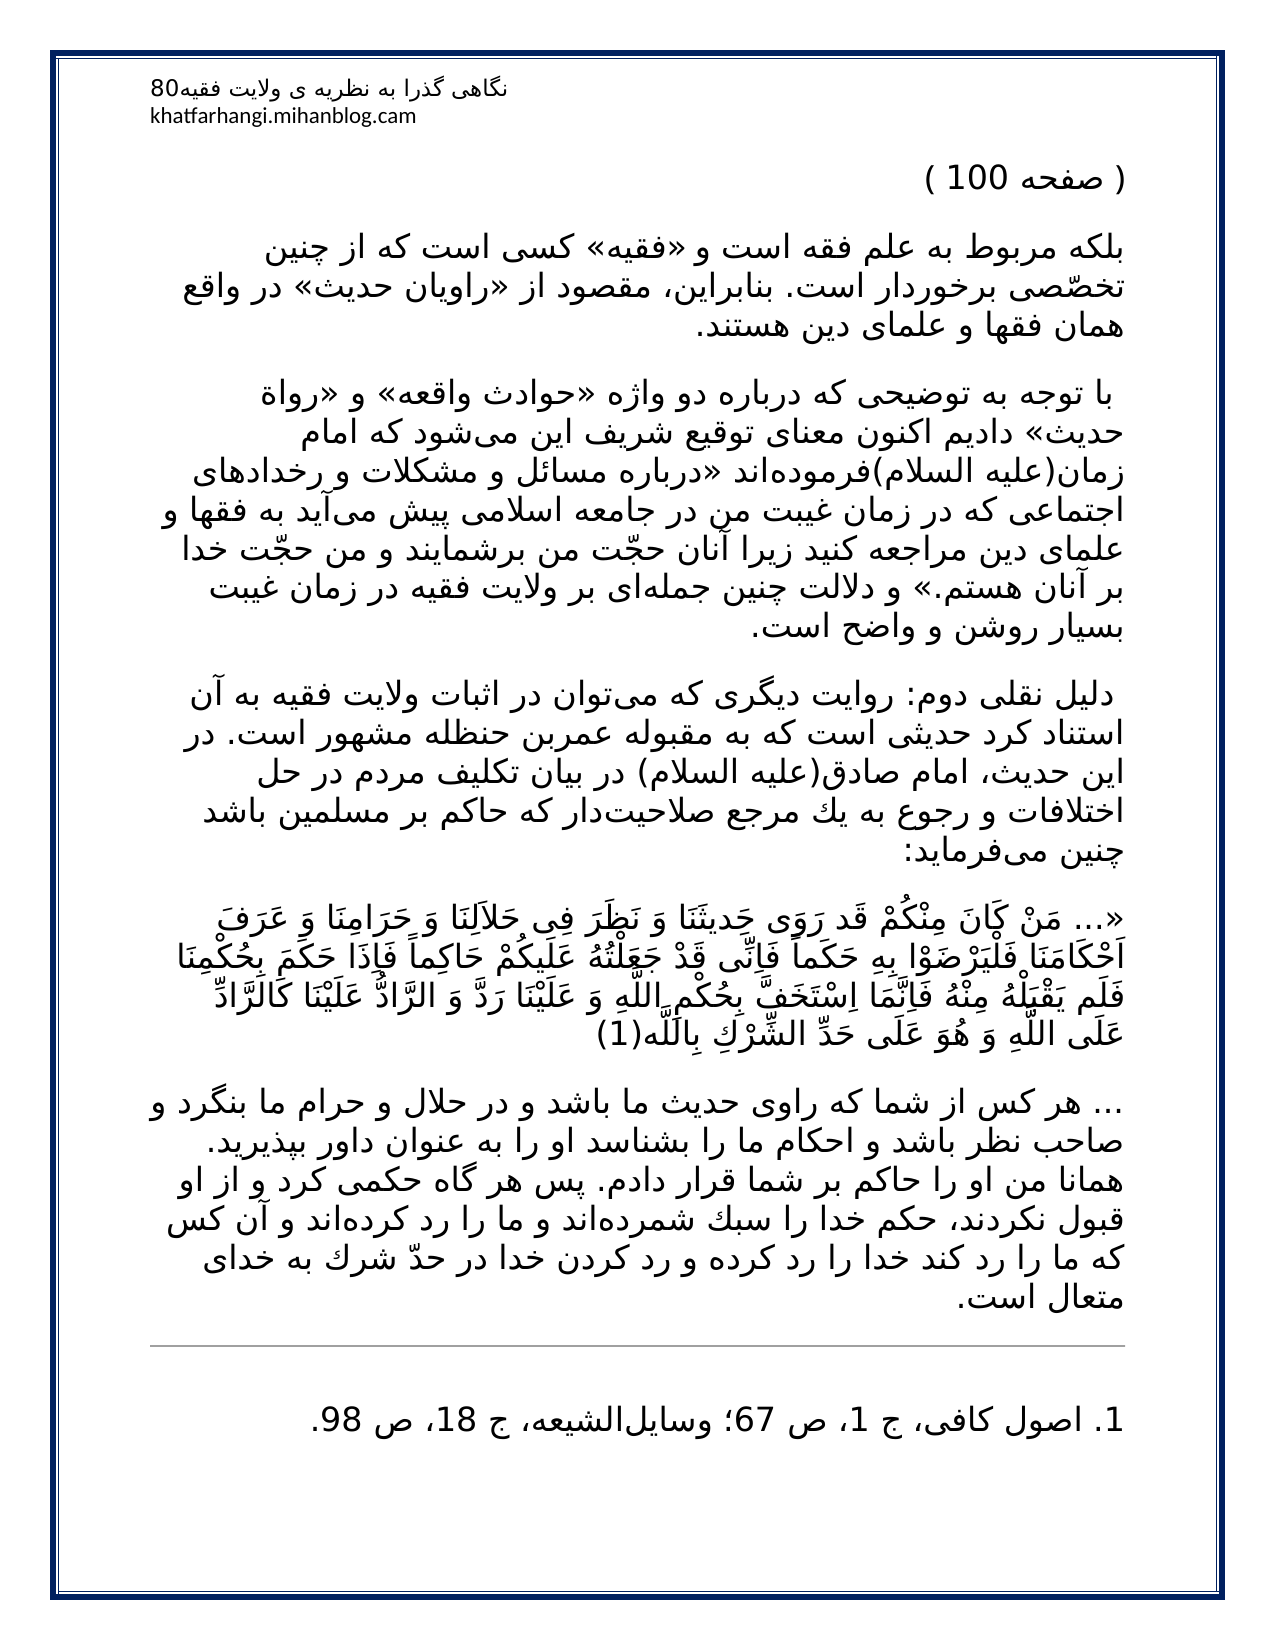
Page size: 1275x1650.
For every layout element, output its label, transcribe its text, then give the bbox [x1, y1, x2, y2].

text ‌﴿ صفحه 100 ﴾ [150, 158, 1125, 197]
text ... هر كس از شما كه راوى حديث ما باشد و در حلال و حرام ما بنگرد و صاحب نظر باشد و احكام ما را بشناسد او را به عنوان داور بپذيريد. همانا من او را حاكم بر شما قرار دادم. پس هر گاه حكمى كرد و از او قبول نكردند، حكم خدا را سبك شمرده‌اند و ما را رد كرده‌اند و آن كس كه ما را رد كند خدا را رد كرده و رد كردن خدا در حدّ شرك به خداى متعال است. [150, 1083, 1125, 1316]
text 1. اصول كافى، ج 1، ص 67؛ وسايل‌الشيعه، ج 18، ص 98. [150, 1401, 1125, 1439]
text «... مَنْ كَانَ مِنْكُمْ قَد رَوَى حَِديثَنَا وَ نَظَرَ فِى حَلاَلِنَا وَ حَرَامِنَا وَ عَرَفَ اَحْكَامَنَا فَلْيَرْضَوْا بِهِ حَكَماً فَاِنِّى قَدْ جَعَلْتُهُ عَلَيكُمْ حَاكِماً فَاِذَا حَكَمَ بِحُكْمِنَا فَلَم يَقْبَلْهُ مِنْهُ فَاِنَّمَا اِسْتَخَفَّ بِحُكْمِ اللَّهِ وَ عَلَيْنَا رَدَّ وَ الرَّادُّ عَلَيْنَا كَالرَّادِّ عَلَى اللَّهِ وَ هُوَ عَلَى حَدِّ الشِّرْكِ بِاللَّه(1) [150, 898, 1125, 1054]
text بلكه مربوط به علم فقه است و «فقيه» كسى است كه از چنين تخصّصى برخوردار است. بنابراين، مقصود از «راويان حديث» در واقع همان فقها و علماى دين هستند. [150, 226, 1125, 344]
text ‌‌ دليل نقلى دوم: روايت ديگرى كه مى‌توان در اثبات ولايت فقيه به آن استناد كرد حديثى است كه به مقبوله عمربن حنظله مشهور است. در اين حديث، امام صادق(عليه السلام) در بيان تكليف مردم در حل اختلافات و رجوع به يك مرجع صلاحيت‌دار كه حاكم بر مسلمين باشد چنين مى‌فرمايد: [150, 675, 1125, 869]
text ‌‌ با توجه به توضيحى كه درباره دو واژه «حوادث واقعه» و «رواة حديث» داديم اكنون معناى توقيع شريف اين مى‌شود كه امام زمان(عليه السلام)فرموده‌اند «درباره مسائل و مشكلات و رخدادهاى اجتماعى كه در زمان غيبت من در جامعه اسلامى پيش مى‌آيد به فقها و علماى دين مراجعه كنيد زيرا آنان حجّت من برشمايند و من حجّت خدا بر آنان هستم.» و دلالت چنين جمله‌اى بر ولايت فقيه در زمان غيبت بسيار روشن و واضح است. [150, 374, 1125, 646]
